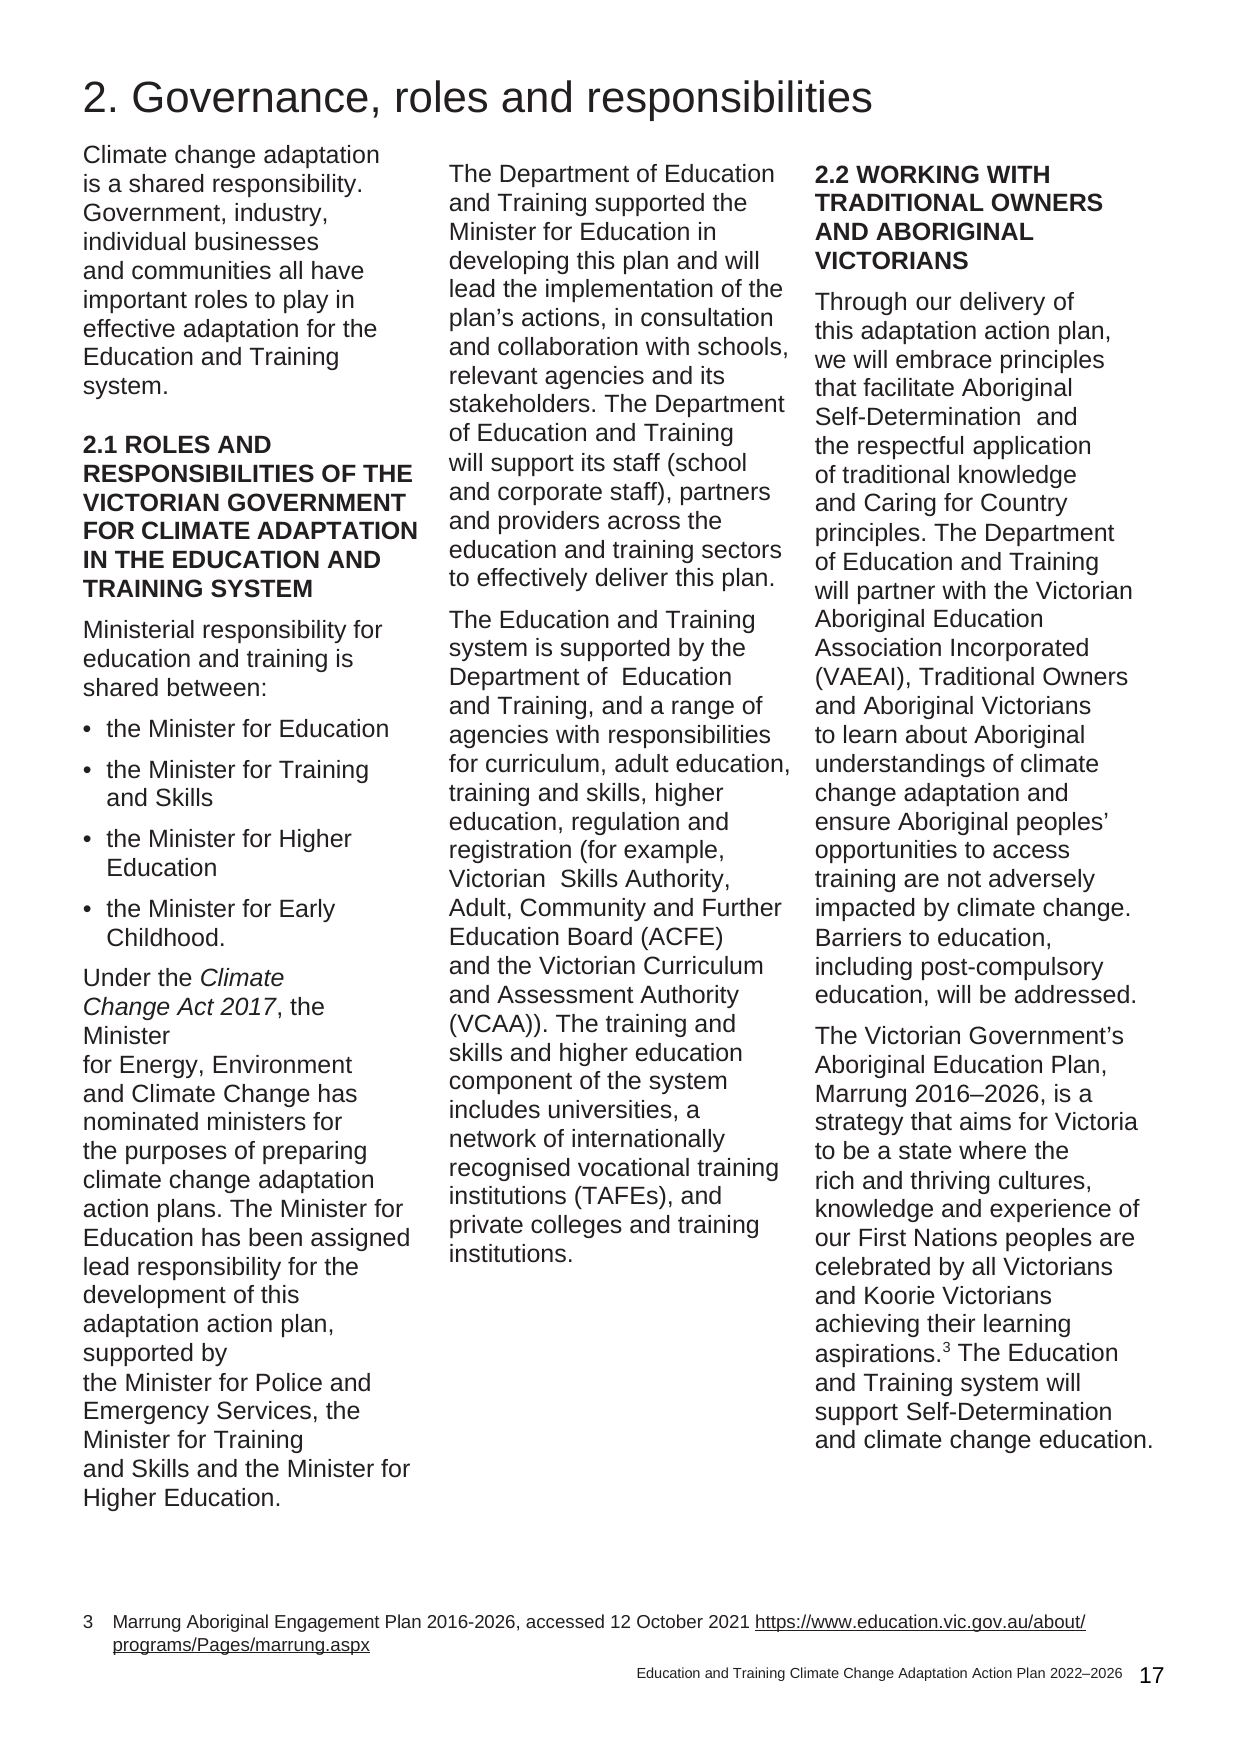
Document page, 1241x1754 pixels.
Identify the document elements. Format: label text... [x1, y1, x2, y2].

text The Education and Training system is supported by the Department of Education and Training, and a range of agencies with responsibilities [449, 604, 772, 748]
text and communities all have important roles to play in effective adaptation for the Education and Training system. [83, 256, 378, 400]
text and the Victorian Curriculum and Assessment Authority (VCAA)). The training and skills and higher education component of the system includes universities, a network of internationally recognised vocational training institutions (TAFEs), and private colleges and training institutions. [449, 951, 781, 1267]
subtitle WORKING WITH TRADITIONAL OWNERS AND ABORIGINAL VICTORIANS [814, 160, 1104, 275]
text Climate change adaptation is a shared responsibility. Government, industry, individual businesses [83, 141, 382, 256]
text for curriculum, adult education, training and skills, higher education, regulation and registration (for example, Victorian Skills Authority, Adult, Community and Further Education Board (ACFE) [449, 749, 791, 950]
text the Minister for Police and Emergency Services, the Minister for Training [83, 1367, 373, 1454]
text to learn about Aboriginal understandings of climate change adaptation and ensure Aboriginal peoples’ opportunities to access training are not adversely impacted by climate change. [814, 720, 1132, 922]
list the Minister for Higher Education [83, 824, 352, 882]
text and Skills and the Minister for Higher Education. [83, 1454, 412, 1512]
text Through our delivery of this adaptation action plan, we will embrace principles that facilitate Aboriginal Self-Determination and the respectful application of traditional knowledge and Caring for Country [814, 287, 1113, 517]
subtitle Governance, roles and responsibilities [82, 72, 1169, 122]
text action plans. The Minister for Education has been assigned lead responsibility for the development of this adaptation action plan, supported by [83, 1194, 423, 1367]
list the Minister for Education [82, 714, 423, 742]
text Ministerial responsibility for education and training is shared between: [83, 615, 384, 701]
list the Minister for Training and Skills [83, 754, 416, 812]
text Under the Climate Change Act 2017, the Minister [83, 963, 378, 1049]
text for Energy, Environment and Climate Change has nominated ministers for the purposes of preparing climate change adaptation [83, 1050, 375, 1194]
text The Victorian Government’s Aboriginal Education Plan, Marrung 2016–2026, is a strategy that aims for Victoria to be a state where the [814, 1021, 1140, 1165]
list Marrung Aboriginal Engagement Plan 2016-2026, accessed 12 October 2021 https://www.education.vic.gov.au/about/ programs/Pages/marrung.aspx [83, 1611, 1087, 1655]
subtitle ROLES AND RESPONSIBILITIES OF THE VICTORIAN GOVERNMENT FOR CLIMATE ADAPTATION IN THE EDUCATION AND TRAINING SYSTEM [83, 430, 418, 602]
text Barriers to education, including post-compulsory education, will be addressed. [814, 923, 1158, 1009]
text rich and thriving cultures, knowledge and experience of our First Nations peoples are celebrated by all Victorians and Koorie Victorians achieving their learning aspirations.3 The Education and Training system will support Self-Determination and climate change education. [814, 1166, 1154, 1454]
text The Department of Education and Training supported the Minister for Education in developing this plan and will lead the implementation of the plan’s actions, in consultation and collaboration with schools, relevant agencies and its stakeholders. The Department of Education and Training [449, 159, 791, 447]
text principles. The Department of Education and Training will partner with the Victorian Aboriginal Education Association Incorporated (VAEAI), Traditional Owners and Aboriginal Victorians [814, 518, 1133, 719]
text will support its staff (school and corporate staff), partners and providers across the education and training sectors to effectively deliver this plan. [449, 448, 784, 592]
list the Minister for Early Childhood. [83, 894, 336, 951]
